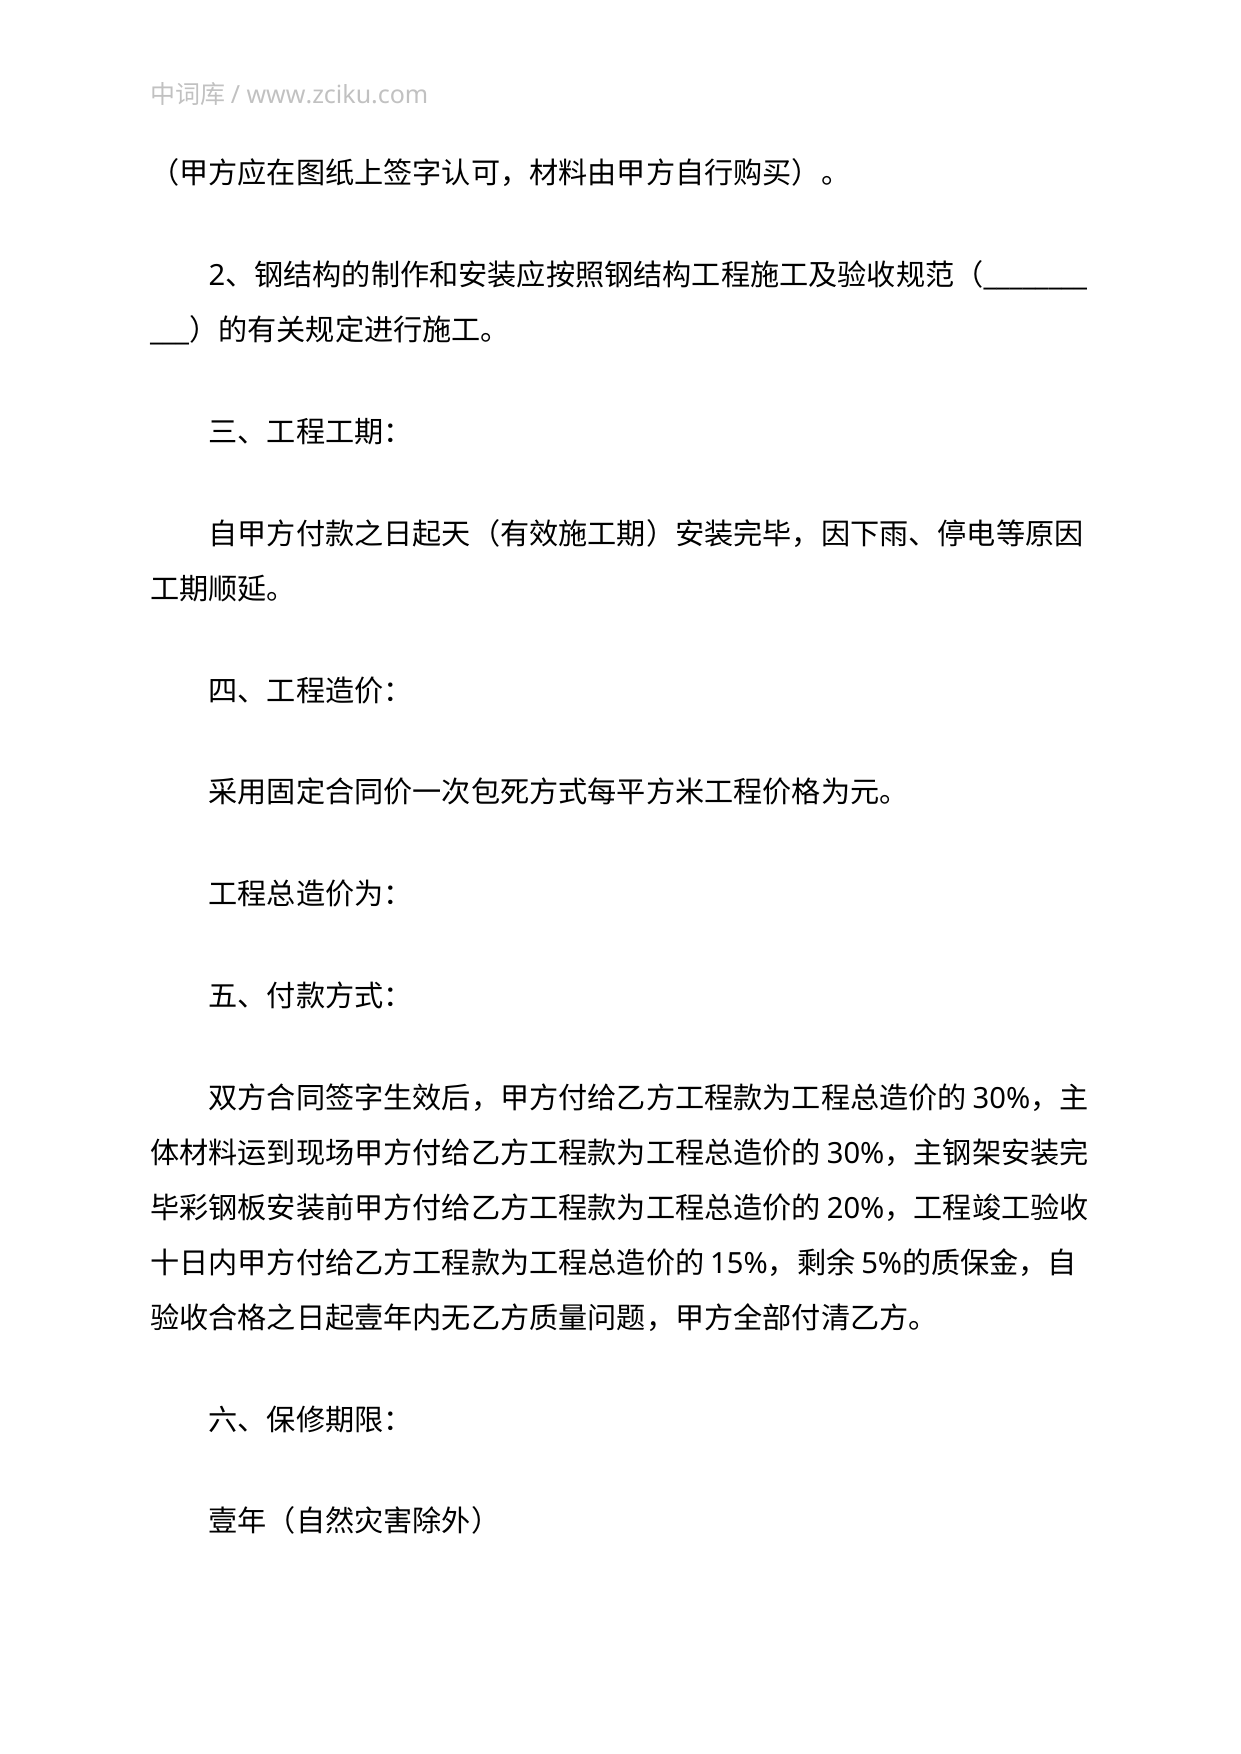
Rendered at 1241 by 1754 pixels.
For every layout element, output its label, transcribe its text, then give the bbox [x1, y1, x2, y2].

text 六、保修期限： [150, 1396, 1090, 1438]
text 双方合同签字生效后，甲方付给乙方工程款为工程总造价的30%，主体材料运到现场甲方付给乙方工程款为工程总造价的30%，主钢架安装完毕彩钢板安装前甲方付给乙方工程款为工程总造价的20%，工程竣工验收十日内甲方付给乙方工程款为工程总造价的15%，剩余5%的质保金，自验收合格之日起壹年内无乙方质量问题，甲方全部付清乙方。 [150, 1074, 1090, 1337]
text 工程总造价为： [150, 871, 1090, 913]
text 三、工程工期： [150, 409, 1090, 451]
text 四、工程造价： [150, 667, 1090, 709]
text 2、钢结构的制作和安装应按照钢结构工程施工及验收规范（___________）的有关规定进行施工。 [150, 252, 1090, 349]
text 壹年（自然灾害除外） [150, 1498, 1090, 1540]
text 自甲方付款之日起天（有效施工期）安装完毕，因下雨、停电等原因工期顺延。 [150, 511, 1090, 608]
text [150, 150, 1090, 192]
text 采用固定合同价一次包死方式每平方米工程价格为元。 [150, 769, 1090, 811]
text 五、付款方式： [150, 972, 1090, 1015]
